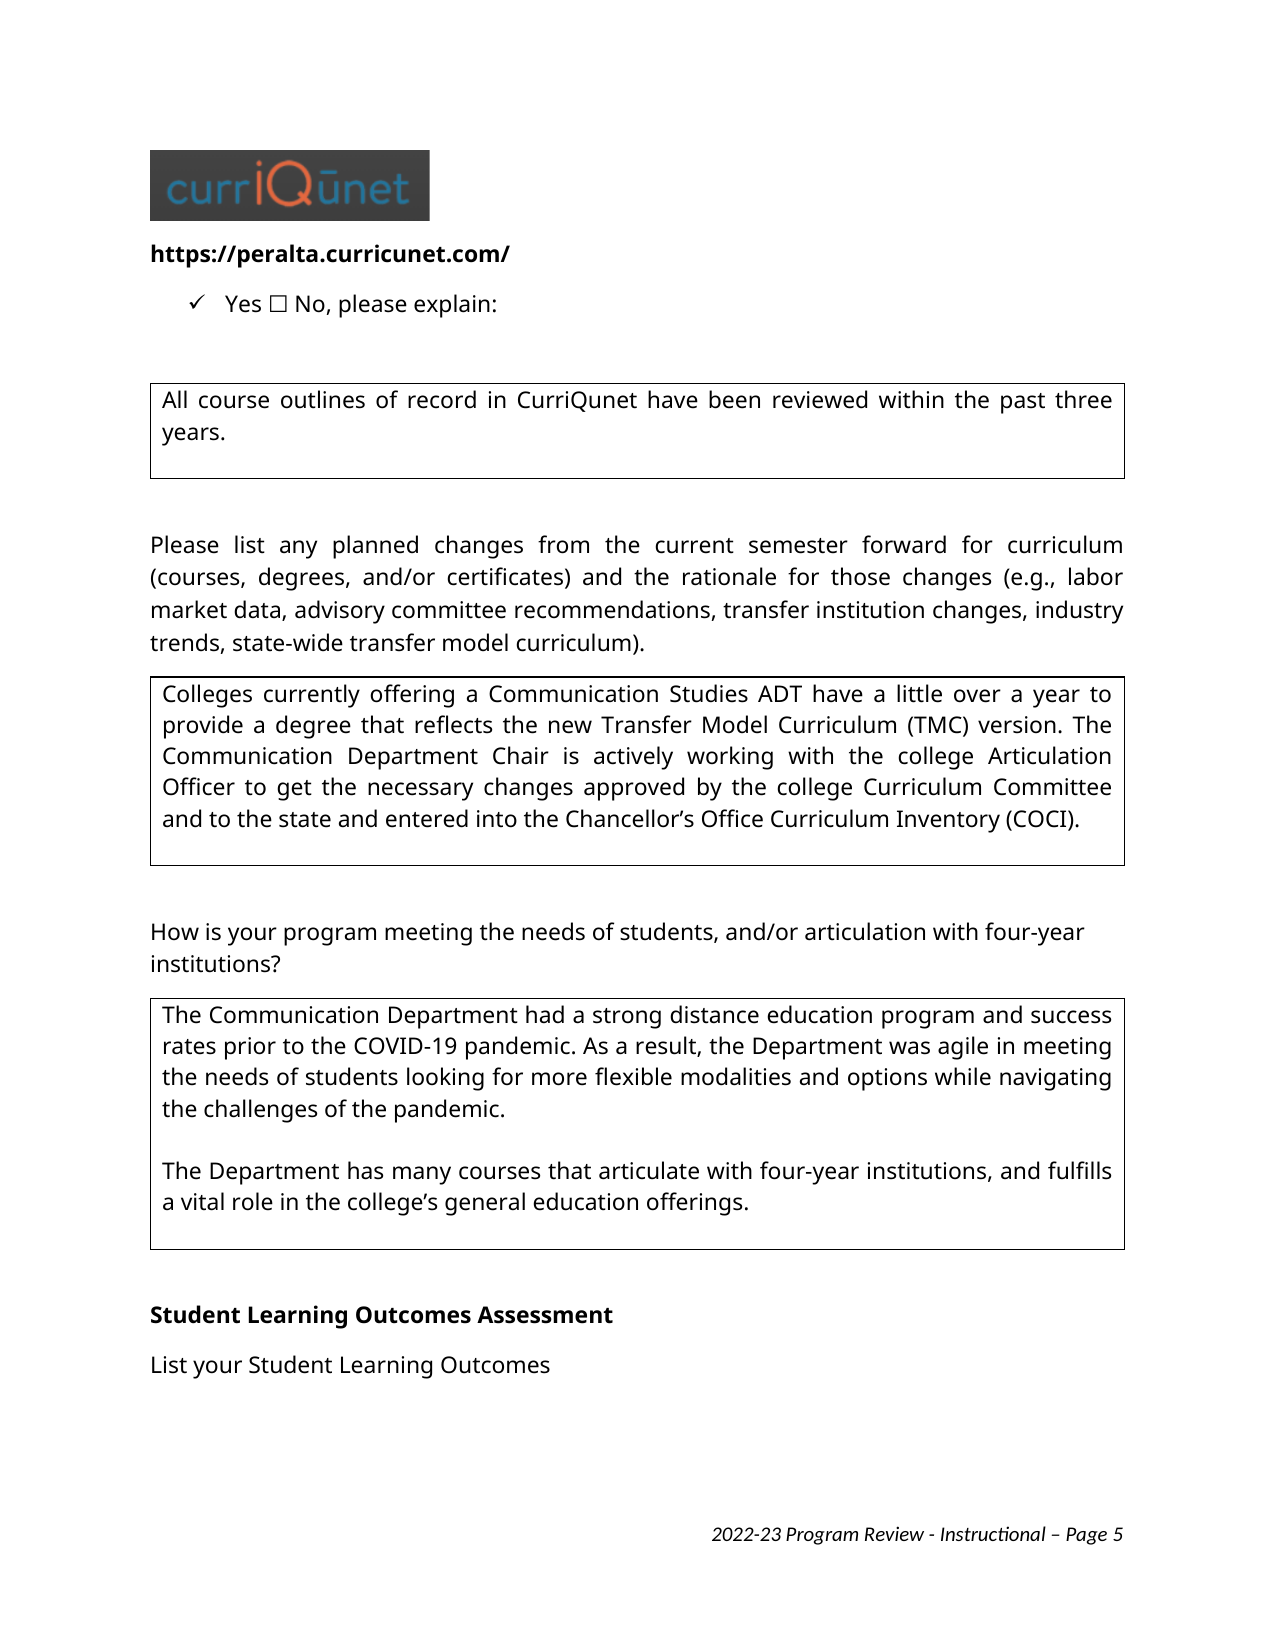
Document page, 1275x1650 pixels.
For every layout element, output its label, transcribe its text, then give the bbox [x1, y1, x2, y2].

text Student Learning Outcomes Assessment [150, 1299, 1125, 1331]
table_header Colleges currently offering a Communication Studies ADT have a little over a year to provide a degree that reflects the new Transfer Model Curriculum (TMC) version. The Communication Department Chair is actively working with the college Articulation Officer to get the necessary changes approved by the college Curriculum Committee and to the state and entered into the Chancellor’s Office Curriculum Inventory (COCI). [151, 678, 1124, 865]
table_header All course outlines of record in CurriQunet have been reviewed within the past three years. [151, 384, 1124, 478]
text https://peralta.curricunet.com/ [150, 238, 1125, 269]
list Yes ☐ No, please explain: [187, 288, 1125, 319]
text How is your program meeting the needs of students, and/or articulation with four-year institutions? [150, 916, 1125, 979]
table_header The Communication Department had a strong distance education program and success rates prior to the COVID-19 pandemic. As a result, the Department was agile in meeting the needs of students looking for more flexible modalities and options while navigating the challenges of the pandemic. The Department has many courses that articulate with four-year institutions, and fulfills a vital role in the college’s general education offerings. [151, 999, 1124, 1249]
text List your Student Learning Outcomes [150, 1349, 1125, 1380]
text Please list any planned changes from the current semester forward for curriculum (courses, degrees, and/or certificates) and the rationale for those changes (e.g., labor market data, advisory committee recommendations, transfer institution changes, industry trends, state-wide transfer model curriculum). [150, 528, 1125, 658]
picture [150, 150, 430, 221]
